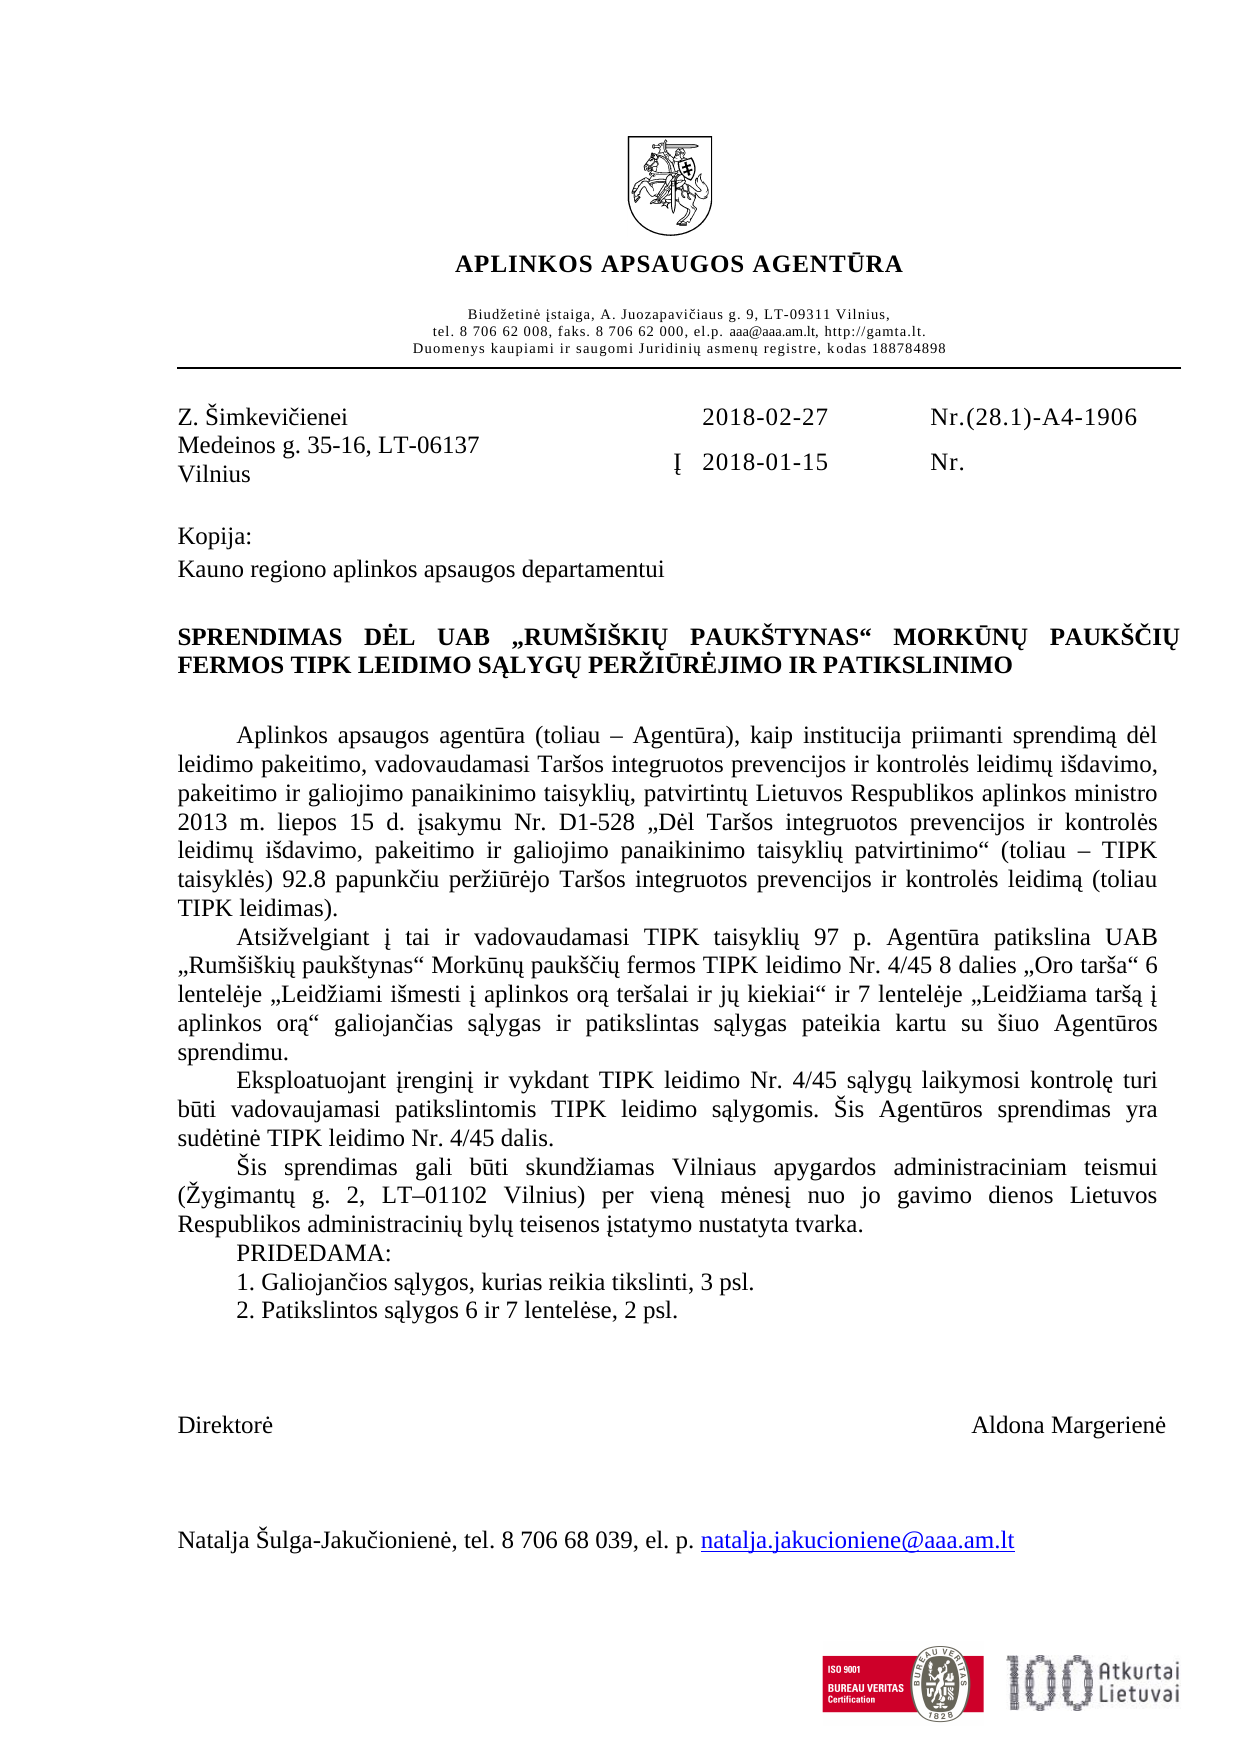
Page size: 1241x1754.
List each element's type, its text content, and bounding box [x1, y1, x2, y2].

picture [627, 135, 713, 237]
table_header [673, 398, 1181, 616]
picture [822, 1641, 984, 1726]
table_header [177, 398, 673, 616]
table_cell [177, 616, 1181, 692]
picture [1006, 1655, 1182, 1711]
table_header Natalja Šulga-Jakučionienė, tel. 8 706 68 039, el. p. natalja.jakucioniene@aaa.am.lt [177, 1526, 1166, 1554]
text Direktorė Aldona Margerienė [177, 1411, 1181, 1439]
